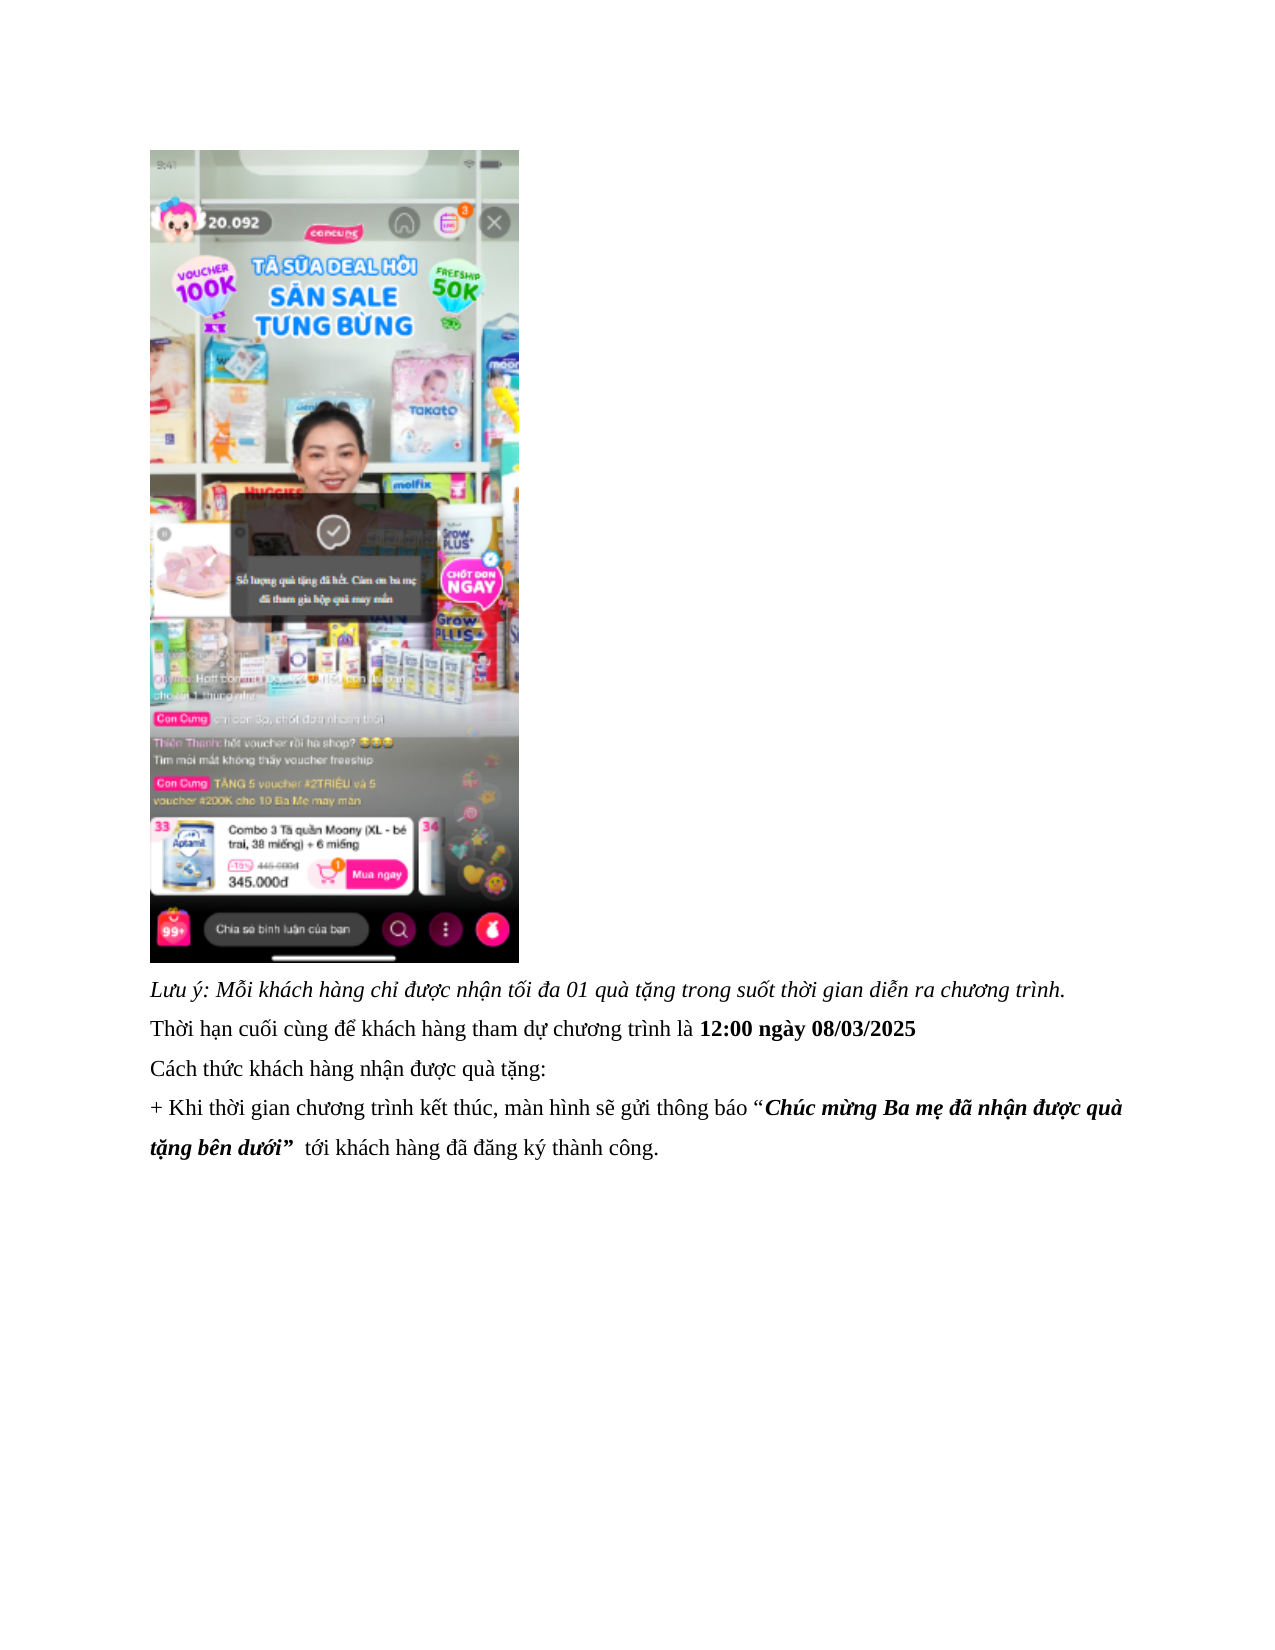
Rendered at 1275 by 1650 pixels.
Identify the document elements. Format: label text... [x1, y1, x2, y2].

text Thời hạn cuối cùng để khách hàng tham dự chương trình là 12:00 ngày 08/03/2025 [150, 1015, 1125, 1041]
text Cách thức khách hàng nhận được quà tặng: [150, 1054, 1125, 1081]
text + Khi thời gian chương trình kết thúc, màn hình sẽ gửi thông báo “Chúc mừng Ba mẹ đã nhận được quà tặng bên dưới” tới khách hàng đã đăng ký thành công. [150, 1094, 1125, 1160]
text Lưu ý: Mỗi khách hàng chỉ được nhận tối đa 01 quà tặng trong suốt thời gian diễn ra chương trình. [150, 976, 1125, 1002]
picture [150, 150, 519, 963]
